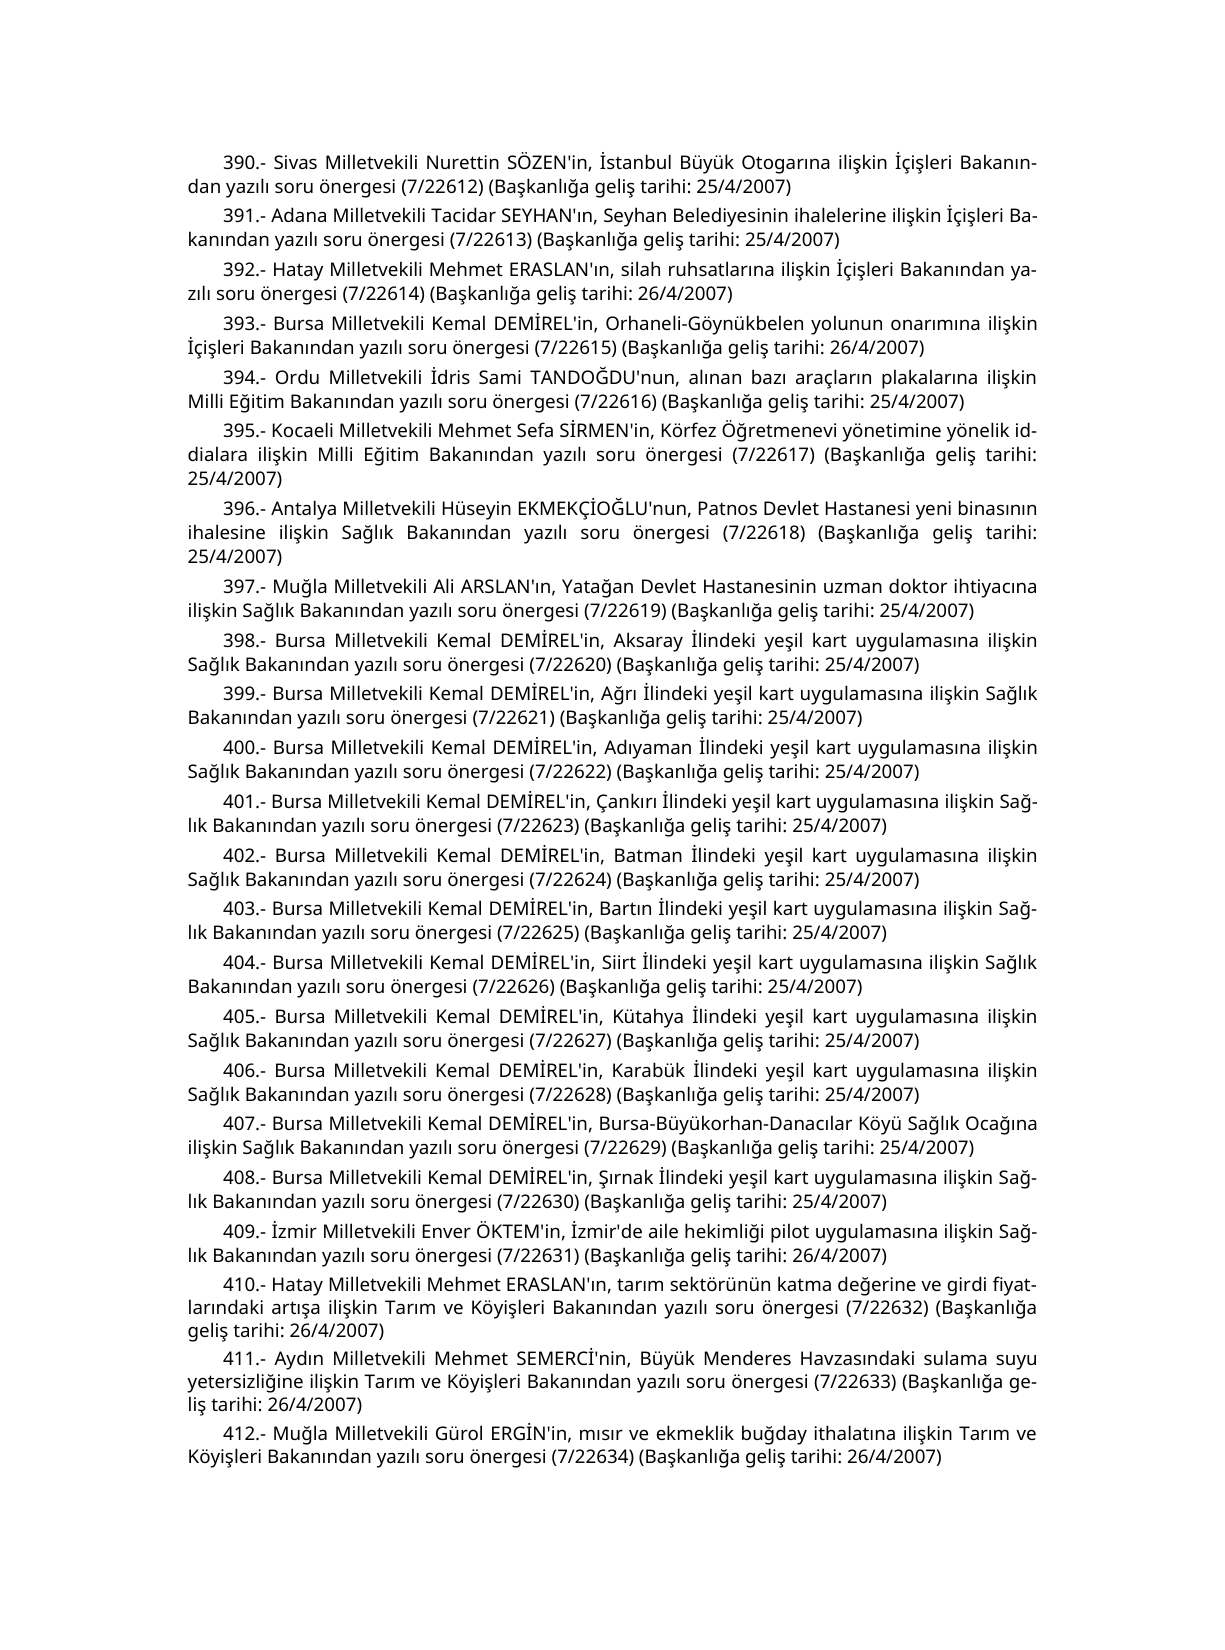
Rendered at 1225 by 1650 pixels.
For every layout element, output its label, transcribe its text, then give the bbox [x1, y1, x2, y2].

text 406.- Bursa Milletvekili Kemal DEMİREL'in, Karabük İlindeki yeşil kart uygulamasına ilişkin Sağlık Bakanından yazılı soru önergesi (7/22628) (Başkanlığa geliş tarihi: 25/4/2007) [187, 1058, 1037, 1106]
text 410.- Hatay Milletvekili Mehmet ERASLAN'ın, tarım sektörünün katma değerine ve girdi fiyatlarındaki artışa ilişkin Tarım ve Köyişleri Bakanından yazılı soru önergesi (7/22632) (Başkanlığa geliş tarihi: 26/4/2007) [187, 1273, 1037, 1342]
text 394.- Ordu Milletvekili İdris Sami TANDOĞDU'nun, alınan bazı araçların plakalarına ilişkin Milli Eğitim Bakanından yazılı soru önergesi (7/22616) (Başkanlığa geliş tarihi: 25/4/2007) [187, 365, 1037, 413]
text 395.- Kocaeli Milletvekili Mehmet Sefa SİRMEN'in, Körfez Öğretmenevi yönetimine yönelik iddialara ilişkin Milli Eğitim Bakanından yazılı soru önergesi (7/22617) (Başkanlığa geliş tarihi: 25/4/2007) [187, 419, 1037, 491]
text 405.- Bursa Milletvekili Kemal DEMİREL'in, Kütahya İlindeki yeşil kart uygulamasına ilişkin Sağlık Bakanından yazılı soru önergesi (7/22627) (Başkanlığa geliş tarihi: 25/4/2007) [187, 1004, 1037, 1052]
text 404.- Bursa Milletvekili Kemal DEMİREL'in, Siirt İlindeki yeşil kart uygulamasına ilişkin Sağlık Bakanından yazılı soru önergesi (7/22626) (Başkanlığa geliş tarihi: 25/4/2007) [187, 950, 1037, 998]
text 407.- Bursa Milletvekili Kemal DEMİREL'in, Bursa-Büyükorhan-Danacılar Köyü Sağlık Ocağına ilişkin Sağlık Bakanından yazılı soru önergesi (7/22629) (Başkanlığa geliş tarihi: 25/4/2007) [187, 1112, 1037, 1159]
text 401.- Bursa Milletvekili Kemal DEMİREL'in, Çankırı İlindeki yeşil kart uygulamasına ilişkin Sağlık Bakanından yazılı soru önergesi (7/22623) (Başkanlığa geliş tarihi: 25/4/2007) [187, 789, 1037, 837]
text 392.- Hatay Milletvekili Mehmet ERASLAN'ın, silah ruhsatlarına ilişkin İçişleri Bakanından yazılı soru önergesi (7/22614) (Başkanlığa geliş tarihi: 26/4/2007) [187, 257, 1037, 305]
text 396.- Antalya Milletvekili Hüseyin EKMEKÇİOĞLU'nun, Patnos Devlet Hastanesi yeni binasının ihalesine ilişkin Sağlık Bakanından yazılı soru önergesi (7/22618) (Başkanlığa geliş tarihi: 25/4/2007) [187, 496, 1037, 568]
text 402.- Bursa Milletvekili Kemal DEMİREL'in, Batman İlindeki yeşil kart uygulamasına ilişkin Sağlık Bakanından yazılı soru önergesi (7/22624) (Başkanlığa geliş tarihi: 25/4/2007) [187, 843, 1037, 891]
text 397.- Muğla Milletvekili Ali ARSLAN'ın, Yatağan Devlet Hastanesinin uzman doktor ihtiyacına ilişkin Sağlık Bakanından yazılı soru önergesi (7/22619) (Başkanlığa geliş tarihi: 25/4/2007) [187, 574, 1037, 622]
text 398.- Bursa Milletvekili Kemal DEMİREL'in, Aksaray İlindeki yeşil kart uygulamasına ilişkin Sağlık Bakanından yazılı soru önergesi (7/22620) (Başkanlığa geliş tarihi: 25/4/2007) [187, 628, 1037, 676]
text 400.- Bursa Milletvekili Kemal DEMİREL'in, Adıyaman İlindeki yeşil kart uygulamasına ilişkin Sağlık Bakanından yazılı soru önergesi (7/22622) (Başkanlığa geliş tarihi: 25/4/2007) [187, 735, 1037, 783]
text 409.- İzmir Milletvekili Enver ÖKTEM'in, İzmir'de aile hekimliği pilot uygulamasına ilişkin Sağlık Bakanından yazılı soru önergesi (7/22631) (Başkanlığa geliş tarihi: 26/4/2007) [187, 1219, 1037, 1267]
text 412.- Muğla Milletvekili Gürol ERGİN'in, mısır ve ekmeklik buğday ithalatına ilişkin Tarım ve Köyişleri Bakanından yazılı soru önergesi (7/22634) (Başkanlığa geliş tarihi: 26/4/2007) [187, 1422, 1037, 1468]
text 403.- Bursa Milletvekili Kemal DEMİREL'in, Bartın İlindeki yeşil kart uygulamasına ilişkin Sağlık Bakanından yazılı soru önergesi (7/22625) (Başkanlığa geliş tarihi: 25/4/2007) [187, 897, 1037, 944]
text 399.- Bursa Milletvekili Kemal DEMİREL'in, Ağrı İlindeki yeşil kart uygulamasına ilişkin Sağlık Bakanından yazılı soru önergesi (7/22621) (Başkanlığa geliş tarihi: 25/4/2007) [187, 682, 1037, 729]
text 390.- Sivas Milletvekili Nurettin SÖZEN'in, İstanbul Büyük Otogarına ilişkin İçişleri Bakanından yazılı soru önergesi (7/22612) (Başkanlığa geliş tarihi: 25/4/2007) [187, 150, 1037, 198]
text 408.- Bursa Milletvekili Kemal DEMİREL'in, Şırnak İlindeki yeşil kart uygulamasına ilişkin Sağlık Bakanından yazılı soru önergesi (7/22630) (Başkanlığa geliş tarihi: 25/4/2007) [187, 1165, 1037, 1213]
text 393.- Bursa Milletvekili Kemal DEMİREL'in, Orhaneli-Göynükbelen yolunun onarımına ilişkin İçişleri Bakanından yazılı soru önergesi (7/22615) (Başkanlığa geliş tarihi: 26/4/2007) [187, 311, 1037, 359]
text 391.- Adana Milletvekili Tacidar SEYHAN'ın, Seyhan Belediyesinin ihalelerine ilişkin İçişleri Bakanından yazılı soru önergesi (7/22613) (Başkanlığa geliş tarihi: 25/4/2007) [187, 204, 1037, 252]
text 411.- Aydın Milletvekili Mehmet SEMERCİ'nin, Büyük Menderes Havzasındaki sulama suyu yetersizliğine ilişkin Tarım ve Köyişleri Bakanından yazılı soru önergesi (7/22633) (Başkanlığa geliş tarihi: 26/4/2007) [187, 1347, 1037, 1416]
